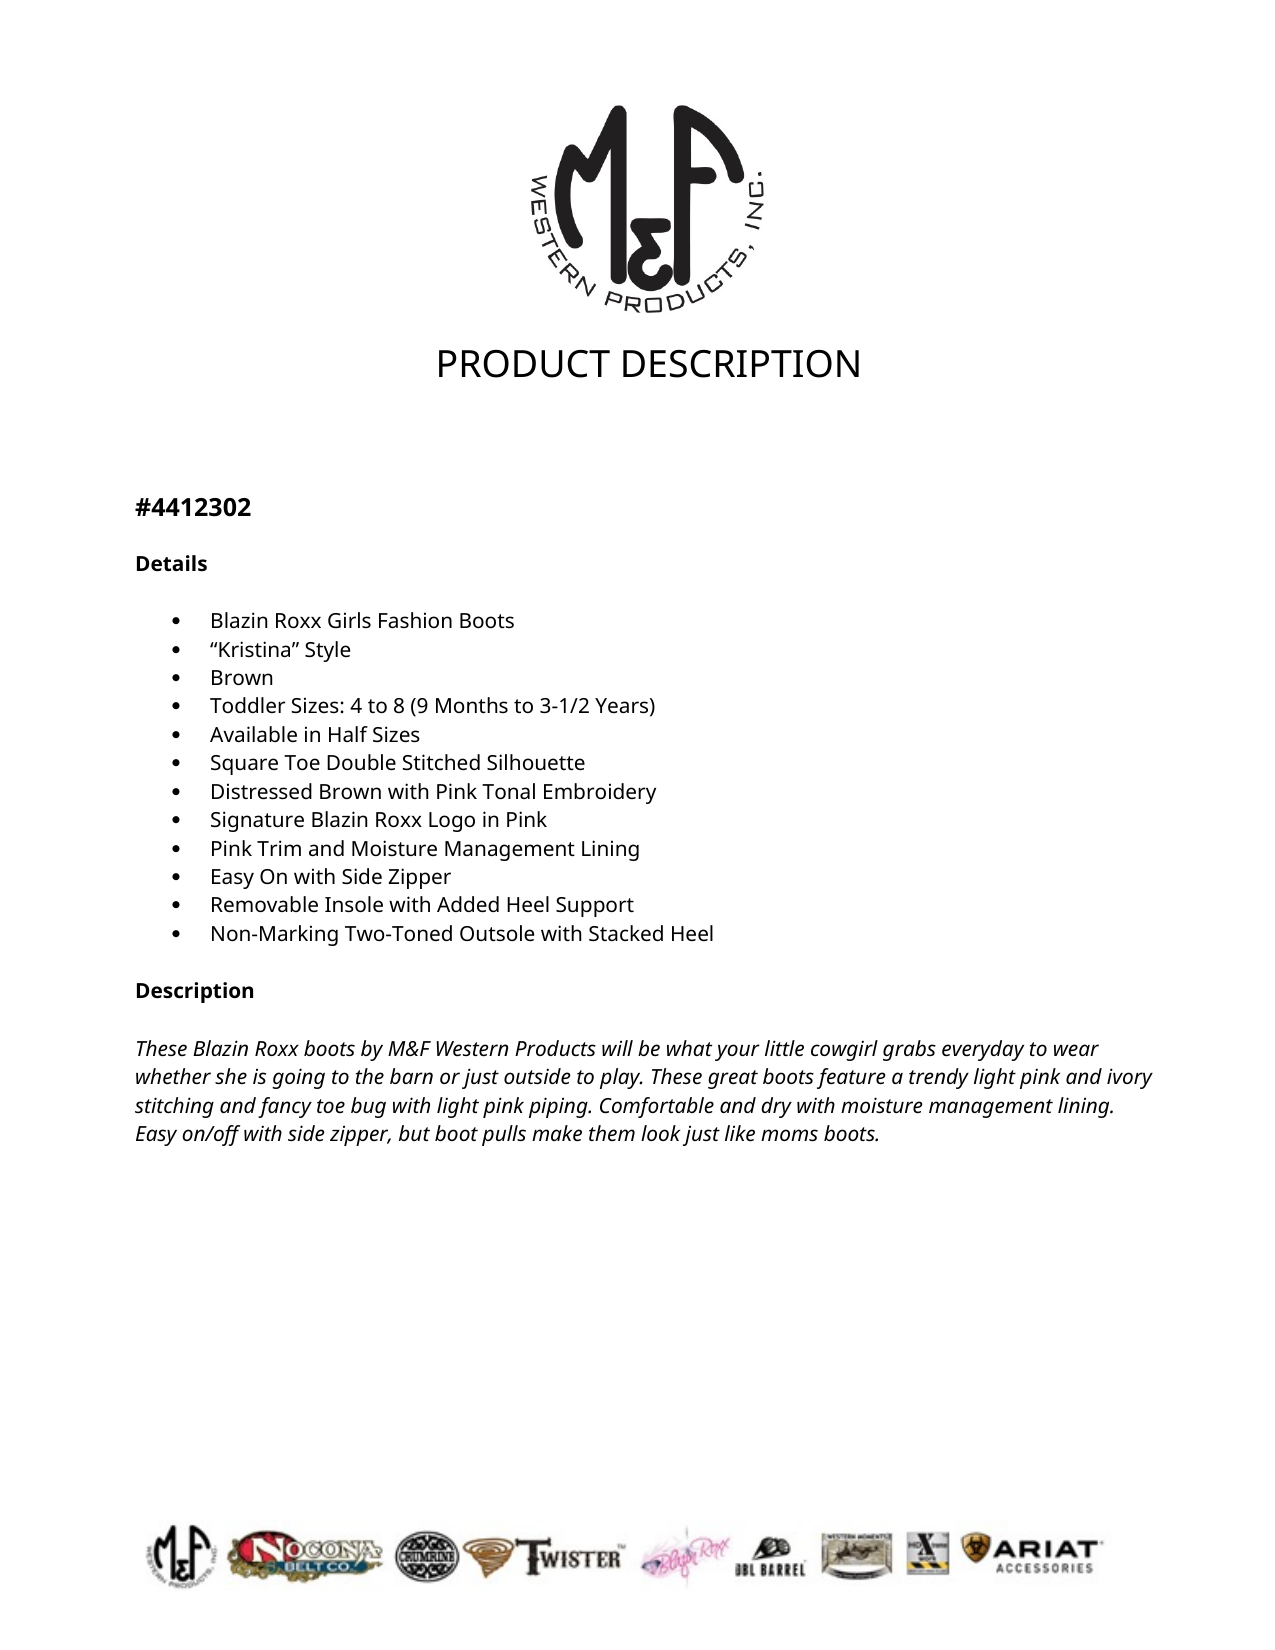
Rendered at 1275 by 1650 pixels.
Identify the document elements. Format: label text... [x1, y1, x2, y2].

text PRODUCT DESCRIPTION [135, 337, 1162, 388]
list Removable Insole with Added Heel Support [172, 891, 1162, 919]
list “Kristina” Style [172, 635, 1162, 663]
list Toddler Sizes: 4 to 8 (9 Months to 3-1/2 Years) [172, 692, 1162, 720]
list Square Toe Double Stitched Silhouette [172, 748, 1162, 777]
list Brown [172, 663, 1162, 692]
list Available in Half Sizes [172, 720, 1162, 748]
list Signature Blazin Roxx Logo in Pink [172, 805, 1162, 834]
list Pink Trim and Moisture Management Lining [172, 834, 1162, 862]
list Blazin Roxx Girls Fashion Boots [172, 606, 1162, 635]
list Easy On with Side Zipper [172, 862, 1162, 891]
picture [517, 75, 780, 338]
list Distressed Brown with Pink Tonal Embroidery [172, 777, 1162, 805]
text #4412302 [135, 489, 1162, 524]
text Details [135, 549, 1162, 577]
list Non-Marking Two-Toned Outsole with Stacked Heel [172, 919, 1162, 947]
text Description These Blazin Roxx boots by M&F Western Products will be what your little cowgirl grabs everyday to wear whether she is going to the barn or just outside to play. These great boots feature a trendy light pink and ivory stitching and fancy toe bug with light pink piping. Comfortable and dry with moisture management lining. Easy on/off with side zipper, but boot pulls make them look just like moms boots. [135, 977, 1162, 1148]
picture [120, 1520, 1161, 1591]
